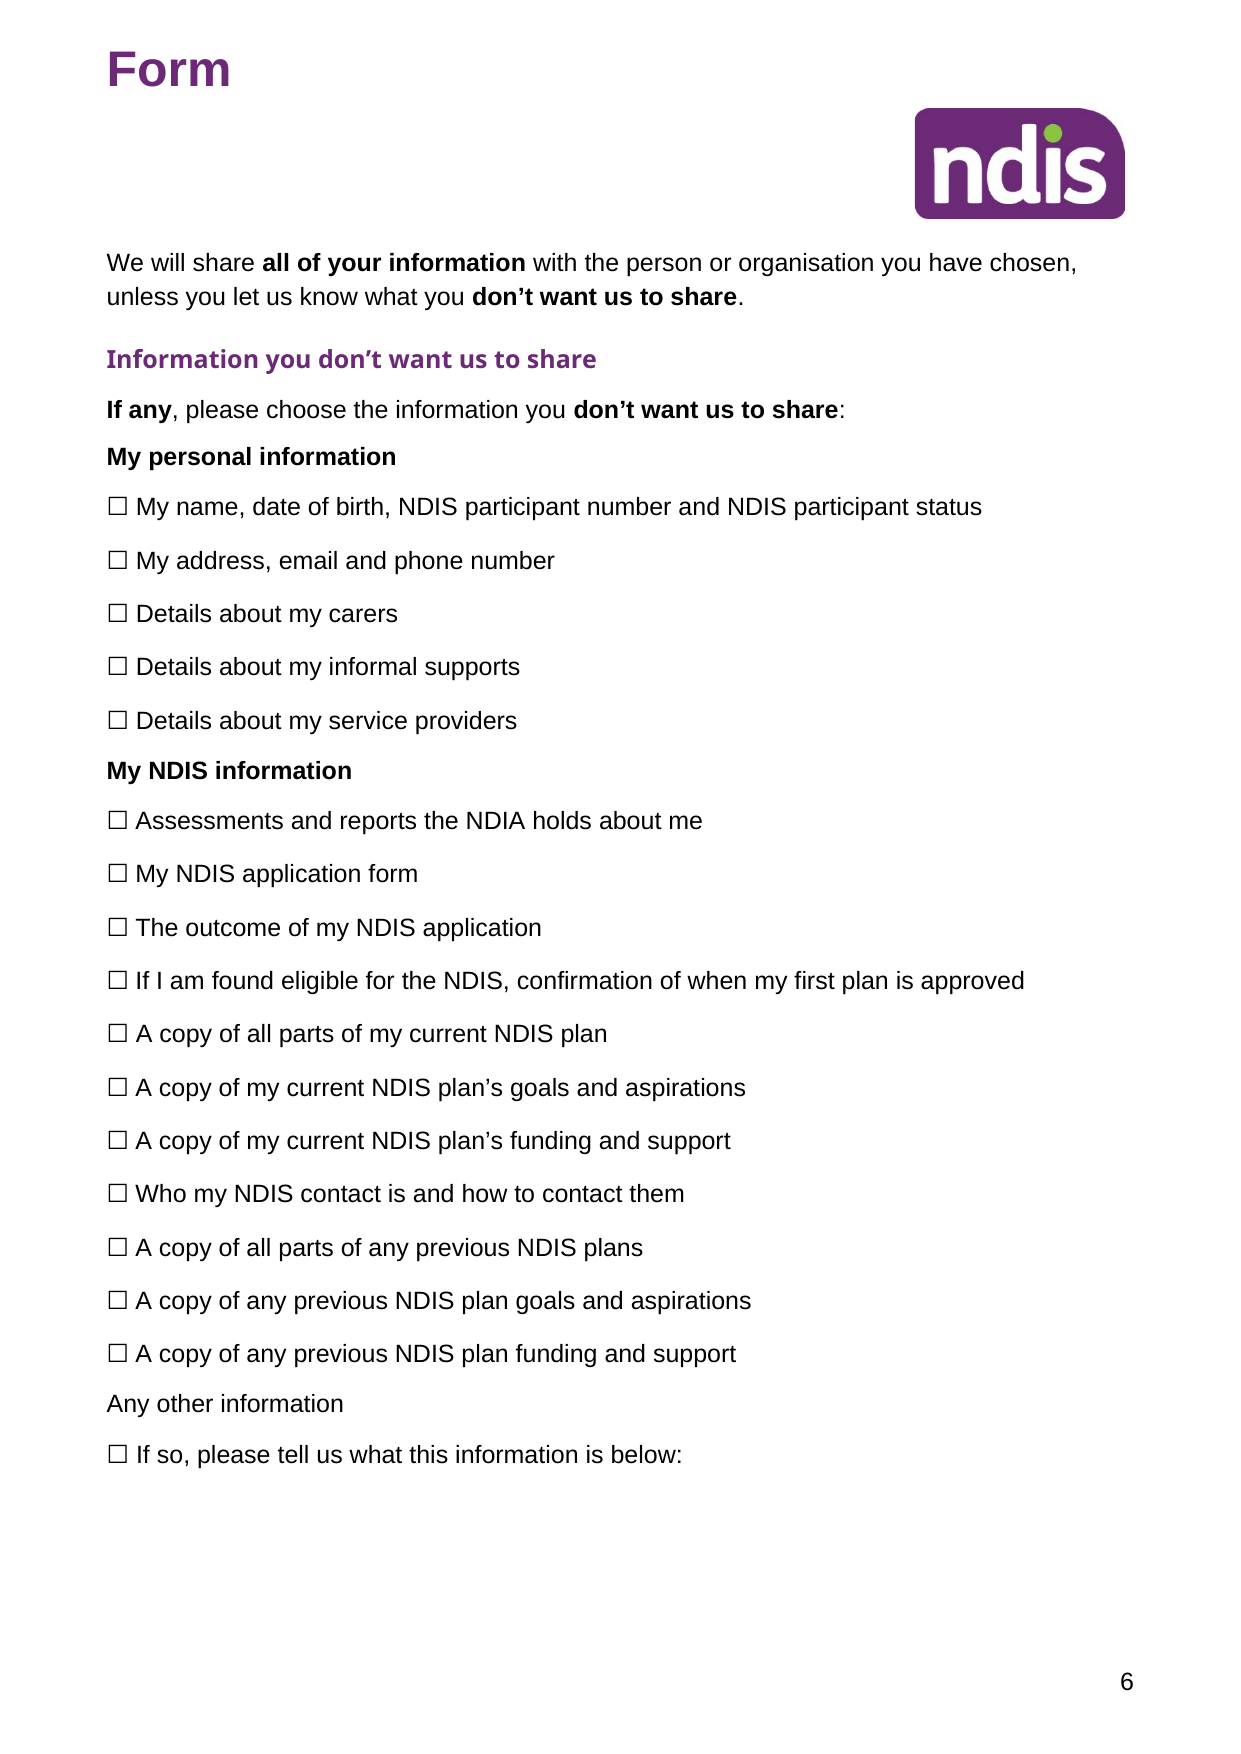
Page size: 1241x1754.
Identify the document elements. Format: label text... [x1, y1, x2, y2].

text Assessments and reports the NDIA holds about me [106, 803, 1134, 837]
text If any, please choose the information you don’t want us to share: [106, 395, 1134, 424]
text A copy of any previous NDIS plan funding and support [106, 1336, 1134, 1370]
text My NDIS information [106, 756, 1134, 784]
picture [914, 108, 1126, 219]
text My personal information [106, 442, 1134, 471]
text Details about my informal supports [106, 649, 1134, 683]
text If I am found eligible for the NDIS, confirmation of when my first plan is approved [106, 963, 1134, 997]
text We will share all of your information with the person or organisation you have chosen, unless you let us know what you don’t want us to share. [106, 248, 1134, 311]
text Any other information [106, 1389, 1134, 1418]
text My name, date of birth, NDIS participant number and NDIS participant status [106, 489, 1134, 523]
text A copy of all parts of my current NDIS plan [106, 1016, 1134, 1050]
subtitle Information you don’t want us to share [106, 342, 1134, 376]
text A copy of my current NDIS plan’s funding and support [106, 1123, 1134, 1157]
text A copy of my current NDIS plan’s goals and aspirations [106, 1069, 1134, 1103]
text If so, please tell us what this information is below: [106, 1436, 1134, 1470]
text Who my NDIS contact is and how to contact them [106, 1176, 1134, 1210]
text A copy of all parts of any previous NDIS plans [106, 1229, 1134, 1263]
text The outcome of my NDIS application [106, 909, 1134, 943]
text Details about my carers [106, 596, 1134, 630]
text My address, email and phone number [106, 542, 1134, 576]
text Details about my service providers [106, 702, 1134, 736]
text A copy of any previous NDIS plan goals and aspirations [106, 1283, 1134, 1317]
text My NDIS application form [106, 856, 1134, 890]
